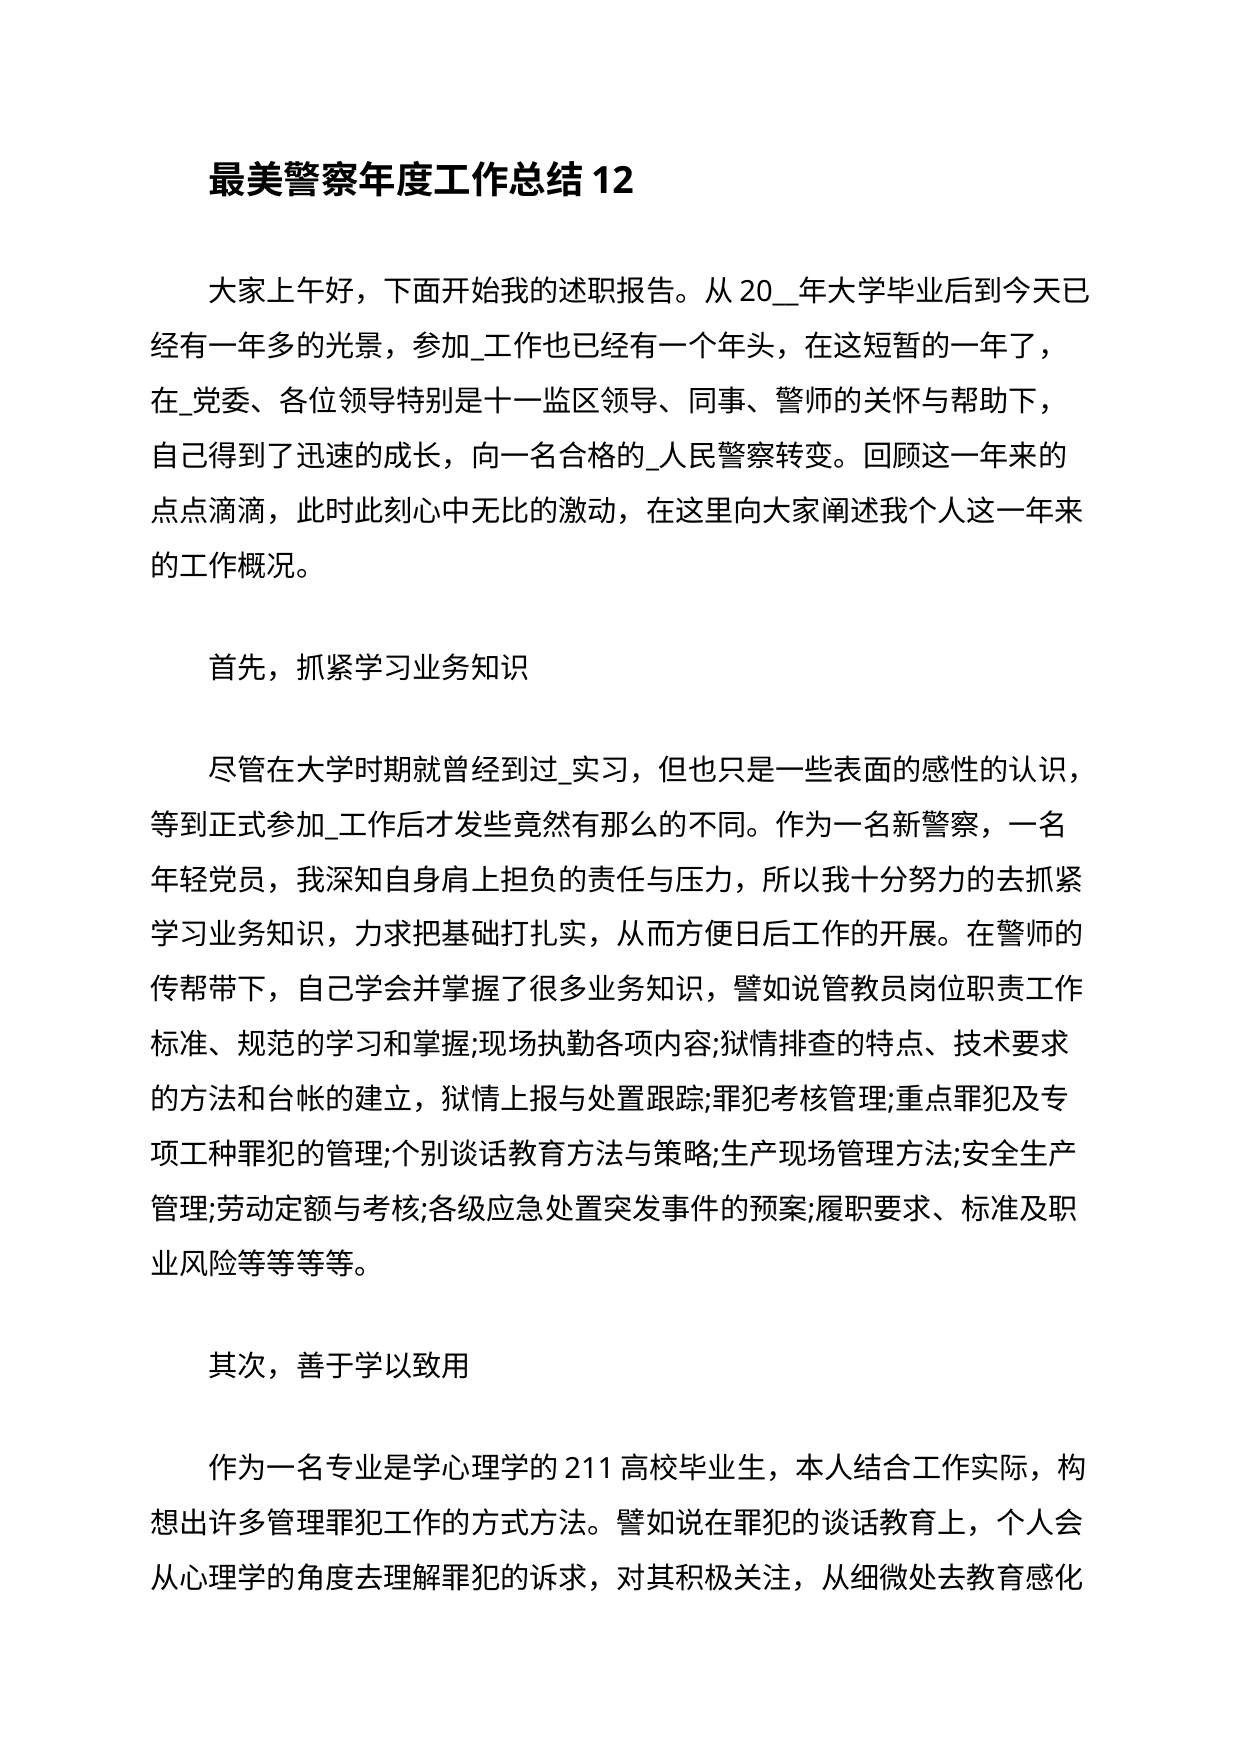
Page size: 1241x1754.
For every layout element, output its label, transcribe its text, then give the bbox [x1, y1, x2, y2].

text 其次，善于学以致用 [150, 1342, 1090, 1385]
text 首先，抓紧学习业务知识 [150, 644, 1090, 687]
text 尽管在大学时期就曾经到过_实习，但也只是一些表面的感性的认识，等到正式参加_工作后才发些竟然有那么的不同。作为一名新警察，一名年轻党员，我深知自身肩上担负的责任与压力，所以我十分努力的去抓紧学习业务知识，力求把基础打扎实，从而方便日后工作的开展。在警师的传帮带下，自己学会并掌握了很多业务知识，譬如说管教员岗位职责工作标准、规范的学习和掌握;现场执勤各项内容;狱情排查的特点、技术要求的方法和台帐的建立，狱情上报与处置跟踪;罪犯考核管理;重点罪犯及专项工种罪犯的管理;个别谈话教育方法与策略;生产现场管理方法;安全生产管理;劳动定额与考核;各级应急处置突发事件的预案;履职要求、标准及职业风险等等等等。 [150, 746, 1090, 1283]
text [150, 1444, 1090, 1596]
text 大家上午好，下面开始我的述职报告。从20__年大学毕业后到今天已经有一年多的光景，参加_工作也已经有一个年头，在这短暂的一年了，在_党委、各位领导特别是十一监区领导、同事、警师的关怀与帮助下，自己得到了迅速的成长，向一名合格的_人民警察转变。回顾这一年来的点点滴滴，此时此刻心中无比的激动，在这里向大家阐述我个人这一年来的工作概况。 [150, 268, 1090, 585]
text 最美警察年度工作总结12 [150, 150, 1090, 204]
